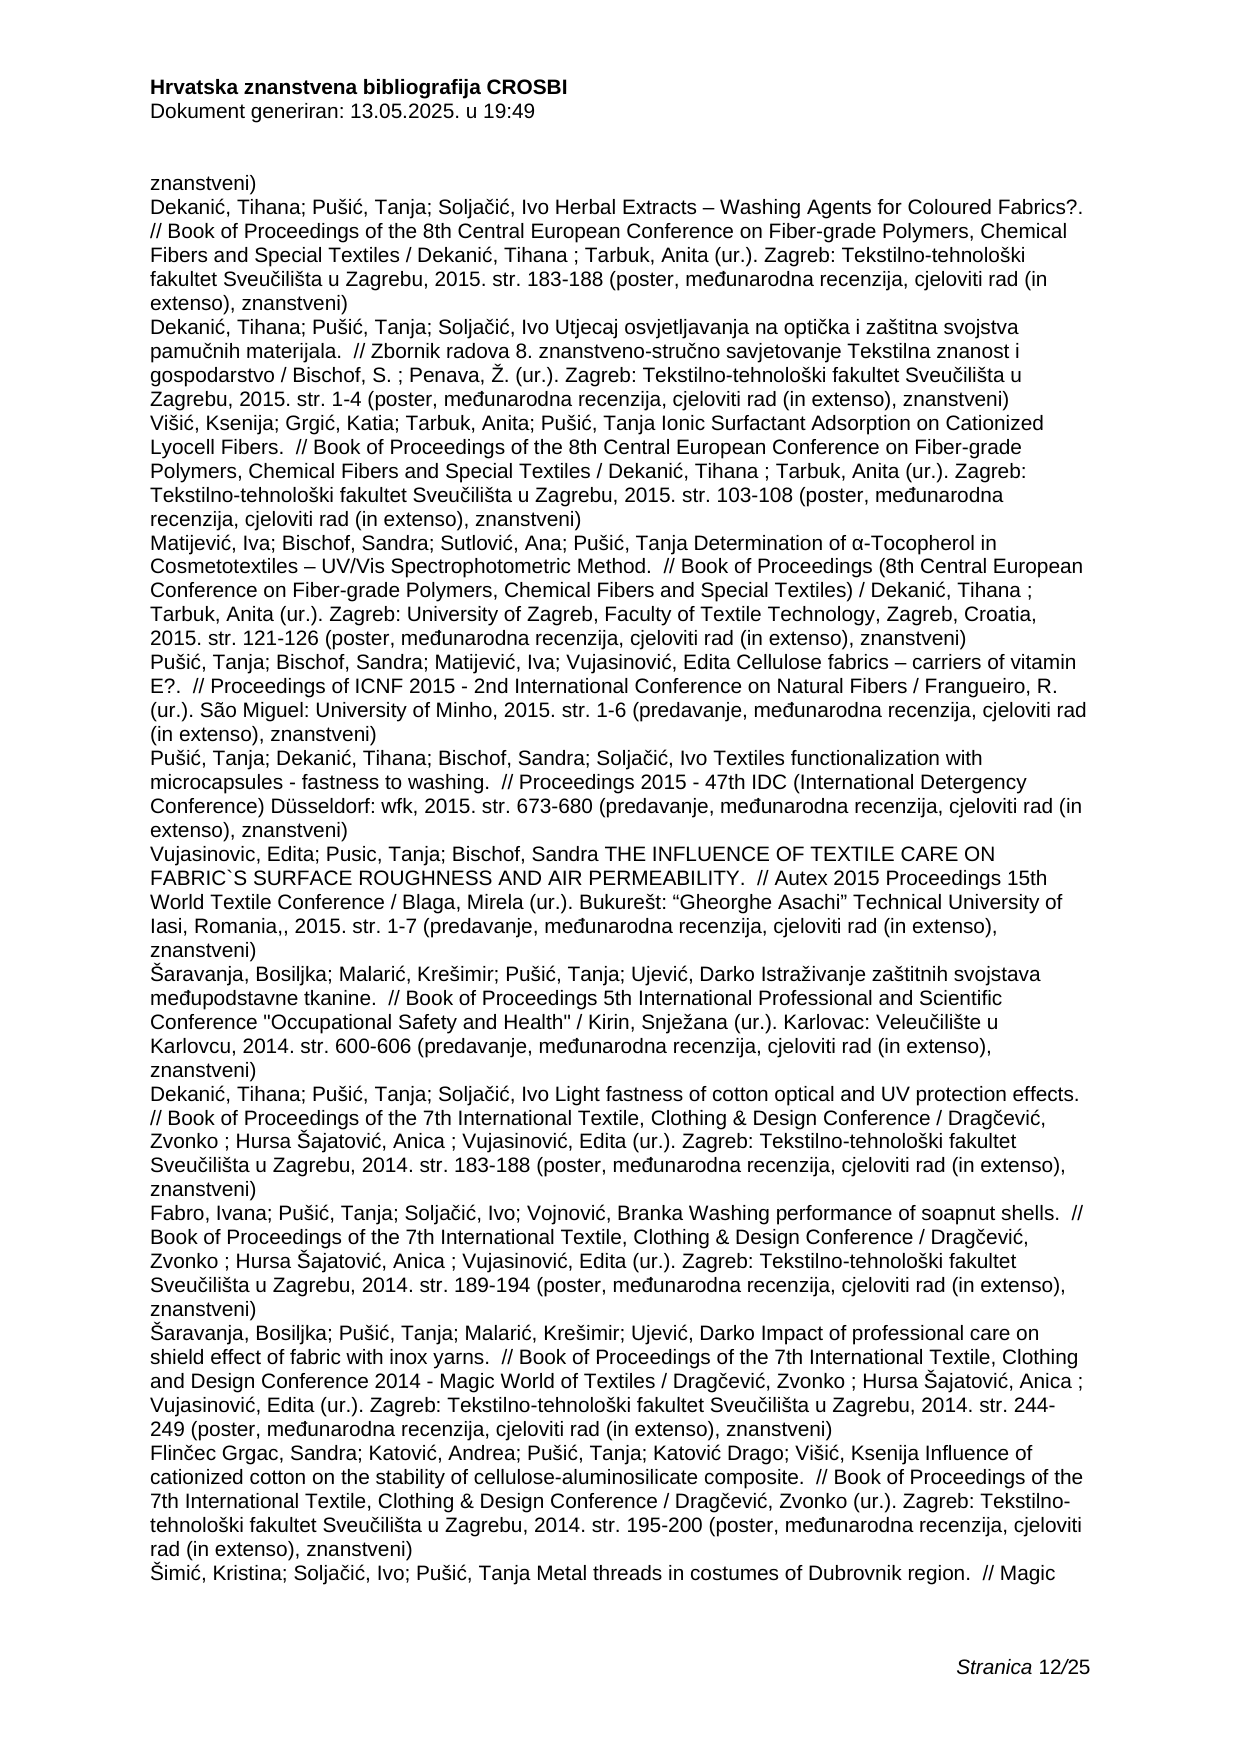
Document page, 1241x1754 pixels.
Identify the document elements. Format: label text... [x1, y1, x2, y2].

text Matijević, Iva; Bischof, Sandra; Sutlović, Ana; Pušić, Tanja [150, 530, 1090, 650]
text Vujasinovic, Edita; Pusic, Tanja; Bischof, Sandra [150, 842, 1090, 962]
text Dekanić, Tihana; Pušić, Tanja; Soljačić, Ivo [150, 315, 1090, 411]
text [150, 1561, 1090, 1584]
text Pušić, Tanja; Dekanić, Tihana; Bischof, Sandra; Soljačić, Ivo [150, 746, 1090, 842]
text Višić, Ksenija; Grgić, Katia; Tarbuk, Anita; Pušić, Tanja [150, 411, 1090, 530]
text Flinčec Grgac, Sandra; Katović, Andrea; Pušić, Tanja; Katović Drago; Višić, Ksenija [150, 1441, 1090, 1561]
text Pušić, Tanja; Bischof, Sandra; Matijević, Iva; Vujasinović, Edita [150, 650, 1090, 746]
text Šaravanja, Bosiljka; Pušić, Tanja; Malarić, Krešimir; Ujević, Darko [150, 1321, 1090, 1441]
text Dekanić, Tihana; Pušić, Tanja; Soljačić, Ivo [150, 1081, 1090, 1201]
text Šaravanja, Bosiljka; Malarić, Krešimir; Pušić, Tanja; Ujević, Darko [150, 962, 1090, 1081]
text Dekanić, Tihana; Pušić, Tanja; Soljačić, Ivo [150, 195, 1090, 315]
text Fabro, Ivana; Pušić, Tanja; Soljačić, Ivo; Vojnović, Branka [150, 1201, 1090, 1321]
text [150, 171, 1090, 195]
